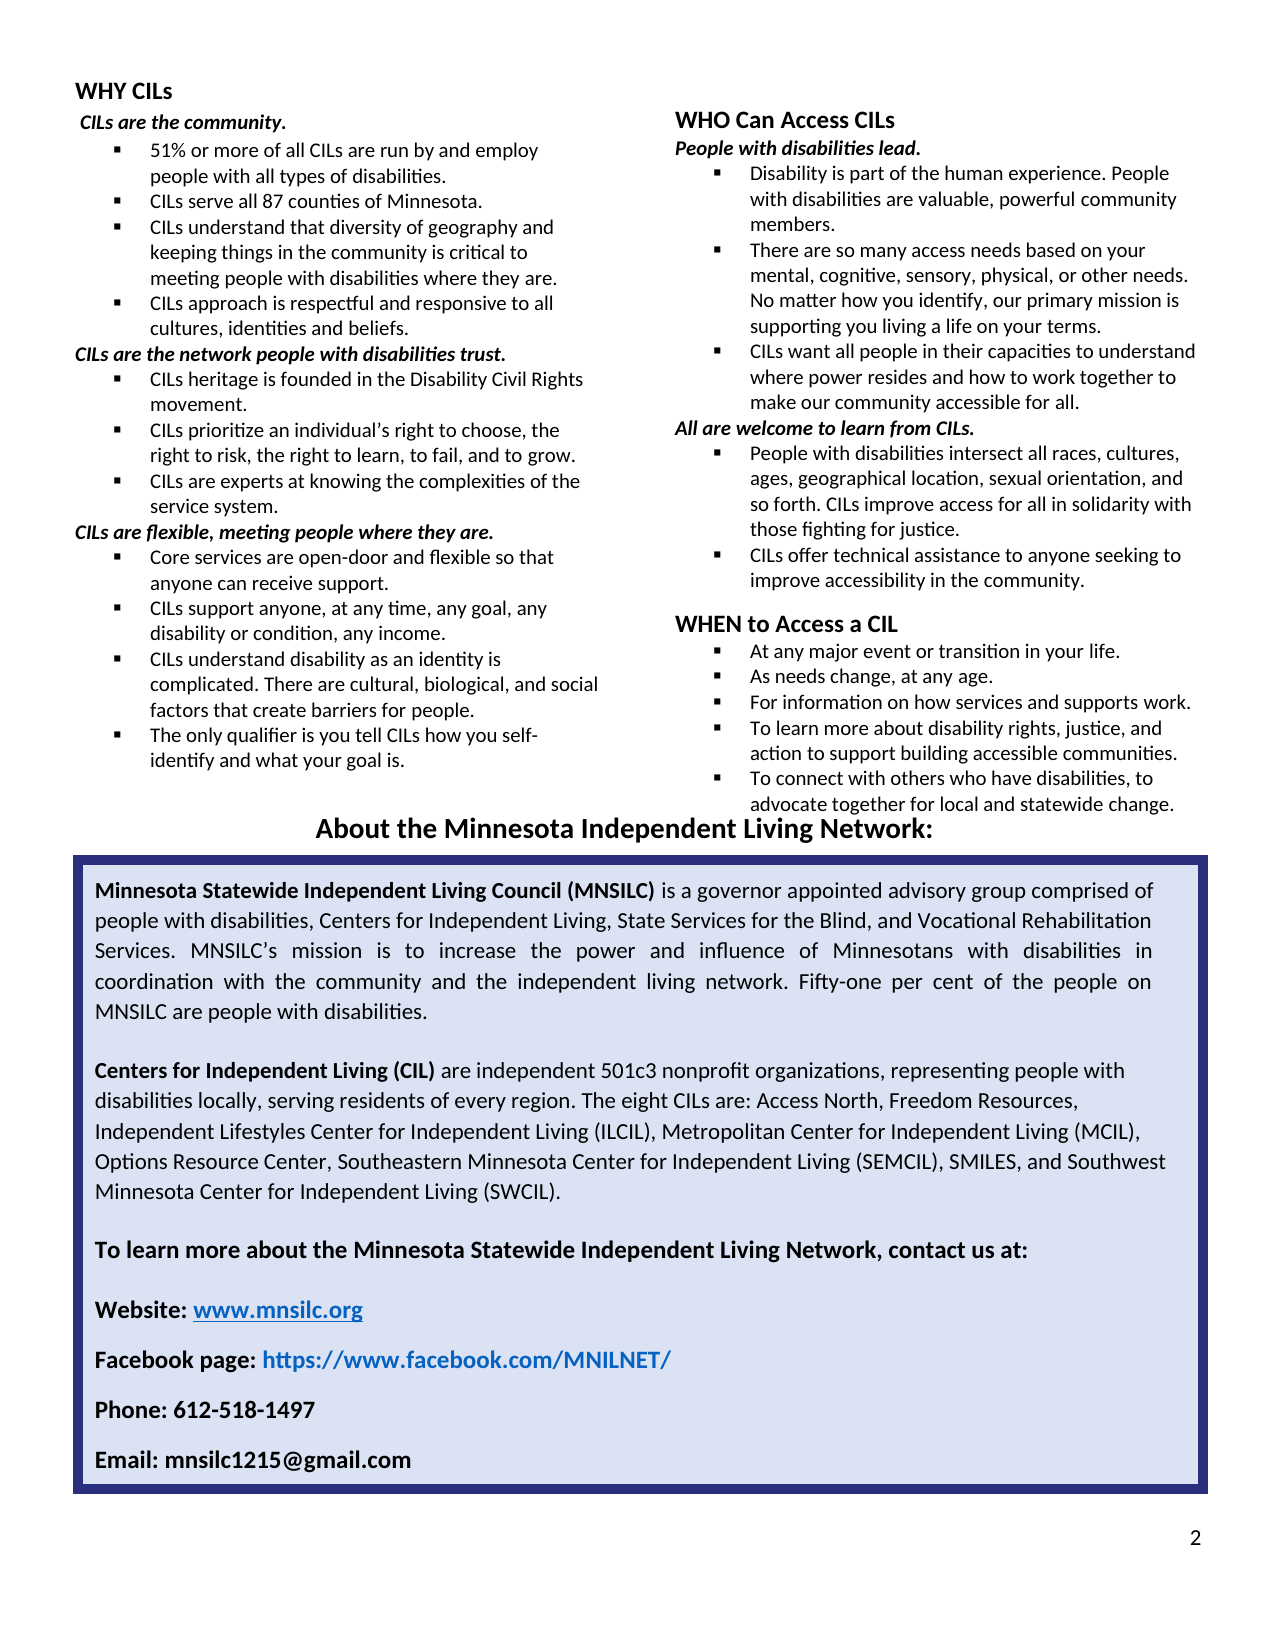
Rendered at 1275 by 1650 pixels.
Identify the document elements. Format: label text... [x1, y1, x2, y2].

list CILs approach is respectful and responsive to all cultures, identities and beliefs. [112, 290, 555, 341]
text Phone: 612-518-1497 [94, 1394, 1244, 1424]
subtitle WHO Can Access CILs [675, 104, 1244, 135]
list CILs heritage is founded in the Disability Civil Rights movement. [112, 366, 584, 417]
list CILs want all people in their capacities to understand where power resides and how to work together to make our community accessible for all. [712, 338, 1197, 415]
text CILs are flexible, meeting people where they are. [75, 519, 603, 544]
subtitle WHEN to Access a CIL [675, 608, 1244, 638]
text About the Minnesota Independent Living Network: [313, 816, 936, 844]
list As needs change, at any age. [712, 664, 1244, 689]
text Minnesota Statewide Independent Living Council (MNSILC) is a governor appointed advisory group comprised of people with disabilities, Centers for Independent Living, State Services for the Blind, and Vocational Rehabilitation Services. MNSILC’s mission is to increase the power and influence of Minnesotans with disabilities in coordination with the community and the independent living network. Fifty-one per cent of the people on MNSILC are people with disabilities. [94, 876, 1154, 1025]
text Facebook page: https://www.facebook.com/MNILNET/ [94, 1344, 1244, 1375]
list CILs serve all 87 counties of Minnesota. [112, 188, 603, 214]
text CILs are the network people with disabilities trust. [75, 341, 603, 366]
list For information on how services and supports work. [712, 689, 1244, 714]
subtitle WHY CILs [75, 75, 603, 105]
text CILs are the community. [80, 109, 603, 134]
list CILs support anyone, at any time, any goal, any disability or condition, any income. [112, 595, 548, 646]
text To learn more about the Minnesota Statewide Independent Living Network, contact us at: Website: www.mnsilc.org [94, 1210, 1120, 1331]
text Email: mnsilc1215@gmail.com [94, 1444, 1244, 1474]
list CILs understand that diversity of geography and keeping things in the community is critical to meeting people with disabilities where they are. [112, 214, 558, 290]
list CILs offer technical assistance to anyone seeking to improve accessibility in the community. [712, 542, 1183, 593]
text People with disabilities lead. [675, 135, 1244, 161]
list To connect with others who have disabilities, to advocate together for local and statewide change. [712, 766, 1175, 816]
list To learn more about disability rights, justice, and action to support building accessible communities. [712, 715, 1179, 766]
list 51% or more of all CILs are run by and employ people with all types of disabilities. [112, 138, 539, 188]
list CILs prioritize an individual’s right to choose, the right to risk, the right to learn, to fail, and to grow. [112, 417, 576, 468]
list CILs are experts at knowing the complexities of the service system. [112, 468, 581, 519]
list People with disabilities intersect all races, cultures, ages, geographical location, sexual orientation, and so forth. CILs improve access for all in solidarity with those fighting for justice. [712, 440, 1193, 542]
list The only qualifier is you tell CILs how you self- identify and what your goal is. [112, 722, 539, 773]
list Disability is part of the human experience. People with disabilities are valuable, powerful community members. [712, 161, 1177, 237]
list CILs understand disability as an identity is complicated. There are cultural, biological, and social factors that create barriers for people. [112, 646, 599, 722]
text Centers for Independent Living (CIL) are independent 501c3 nonprofit organizations, representing people with disabilities locally, serving residents of every region. The eight CILs are: Access North, Freedom Resources, Independent Lifestyles Center for Independent Living (ILCIL), Metropolitan Center for Independent Living (MCIL), Options Resource Center, Southeastern Minnesota Center for Independent Living (SEMCIL), SMILES, and Southwest Minnesota Center for Independent Living (SWCIL). [94, 1056, 1174, 1205]
list Core services are open-door and flexible so that anyone can receive support. [112, 544, 555, 595]
list There are so many access needs based on your mental, cognitive, sensory, physical, or other needs. No matter how you identify, our primary mission is supporting you living a life on your terms. [712, 237, 1190, 338]
text All are welcome to learn from CILs. [675, 415, 1244, 440]
list At any major event or transition in your life. [712, 638, 1244, 664]
